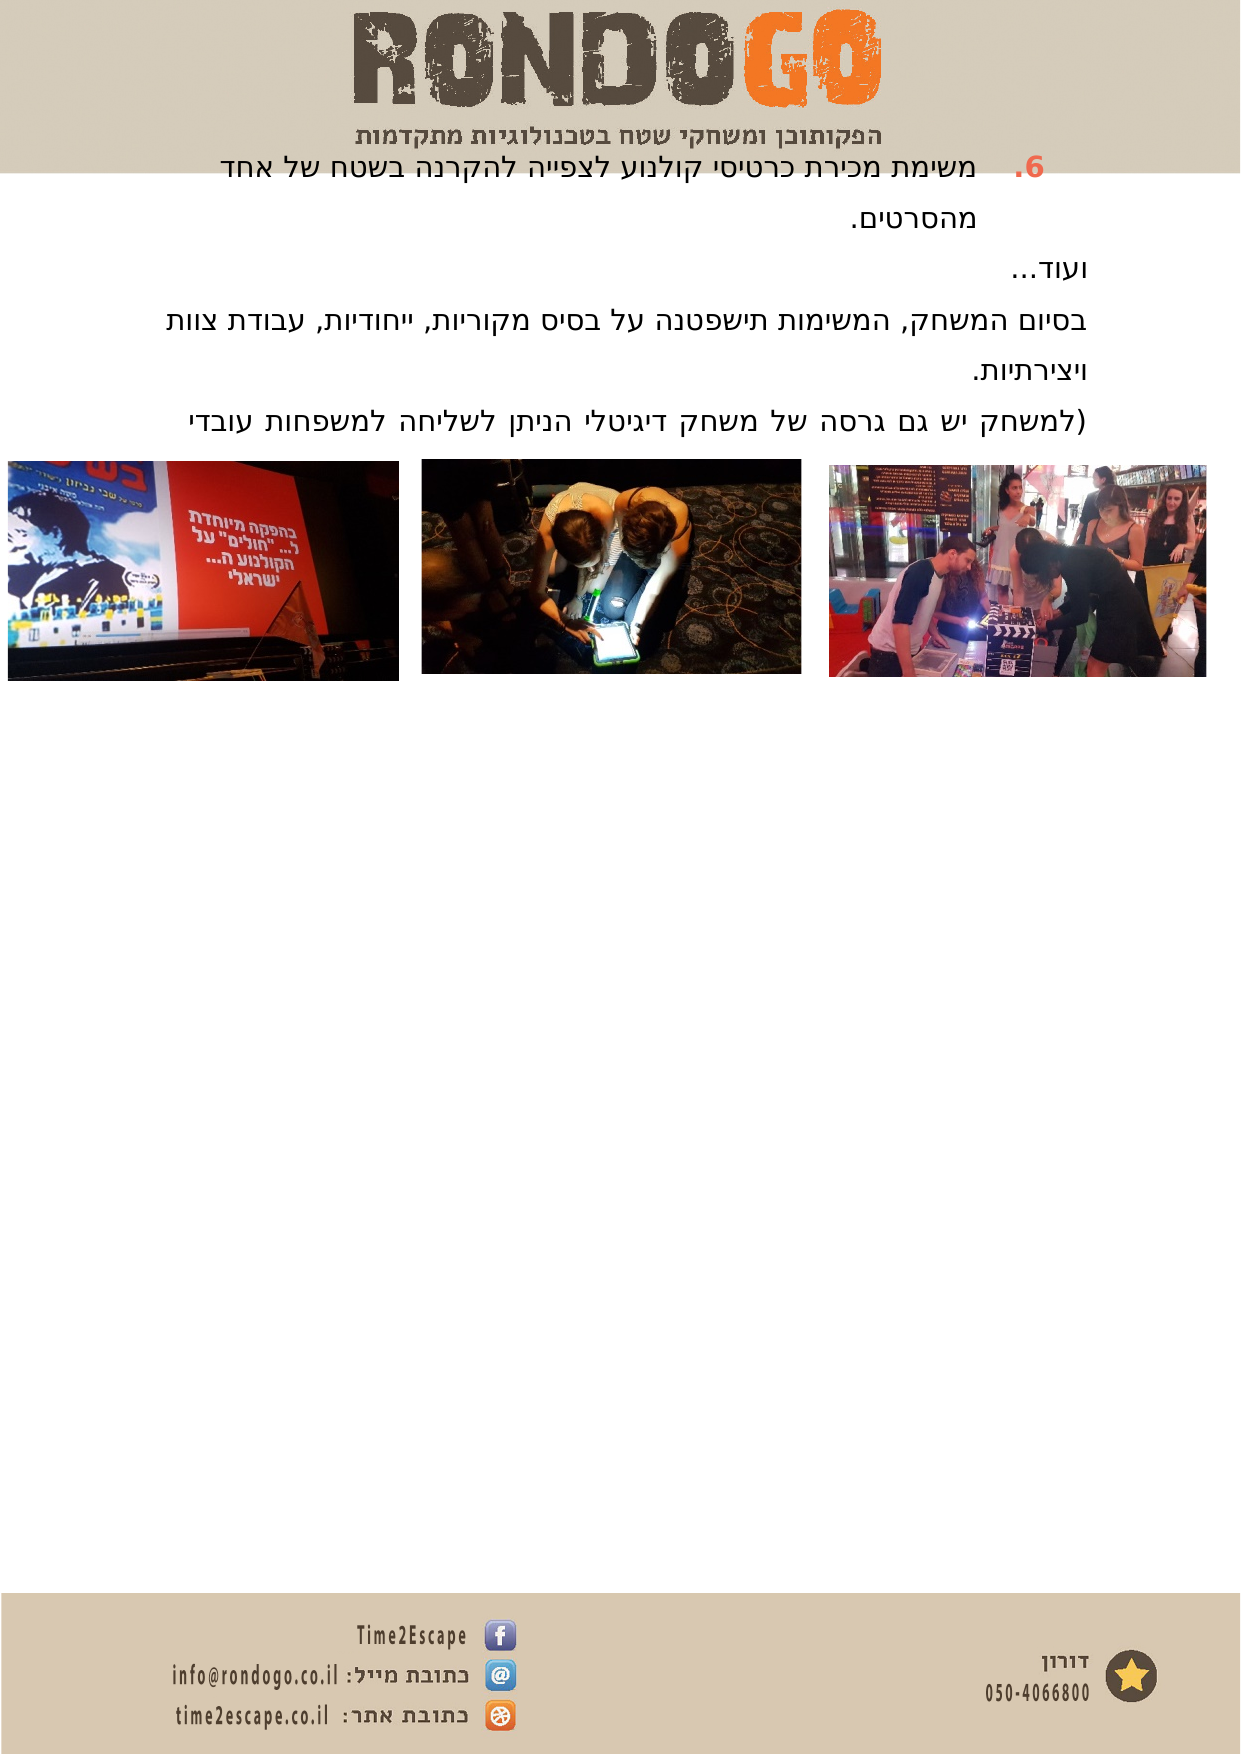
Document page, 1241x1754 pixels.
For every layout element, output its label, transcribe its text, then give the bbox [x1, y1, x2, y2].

picture [7, 461, 399, 681]
picture [1, 1593, 1241, 1754]
text ועוד... [143, 252, 1088, 286]
text (למשחק יש גם גרסה של משחק דיגיטלי הניתן לשליחה למשפחות עובדי החברה [187, 405, 1088, 489]
list משימת מכירת כרטיסי קולנוע לצפייה להקרנה בשטח של אחד מהסרטים. [143, 150, 1013, 235]
picture [0, 0, 1241, 174]
text בסיום המשחק, המשימות תישפטנה על בסיס מקוריות, ייחודיות, עבודת צוות ויצירתיות. [143, 303, 1088, 388]
picture [829, 465, 1207, 677]
picture [421, 459, 802, 674]
